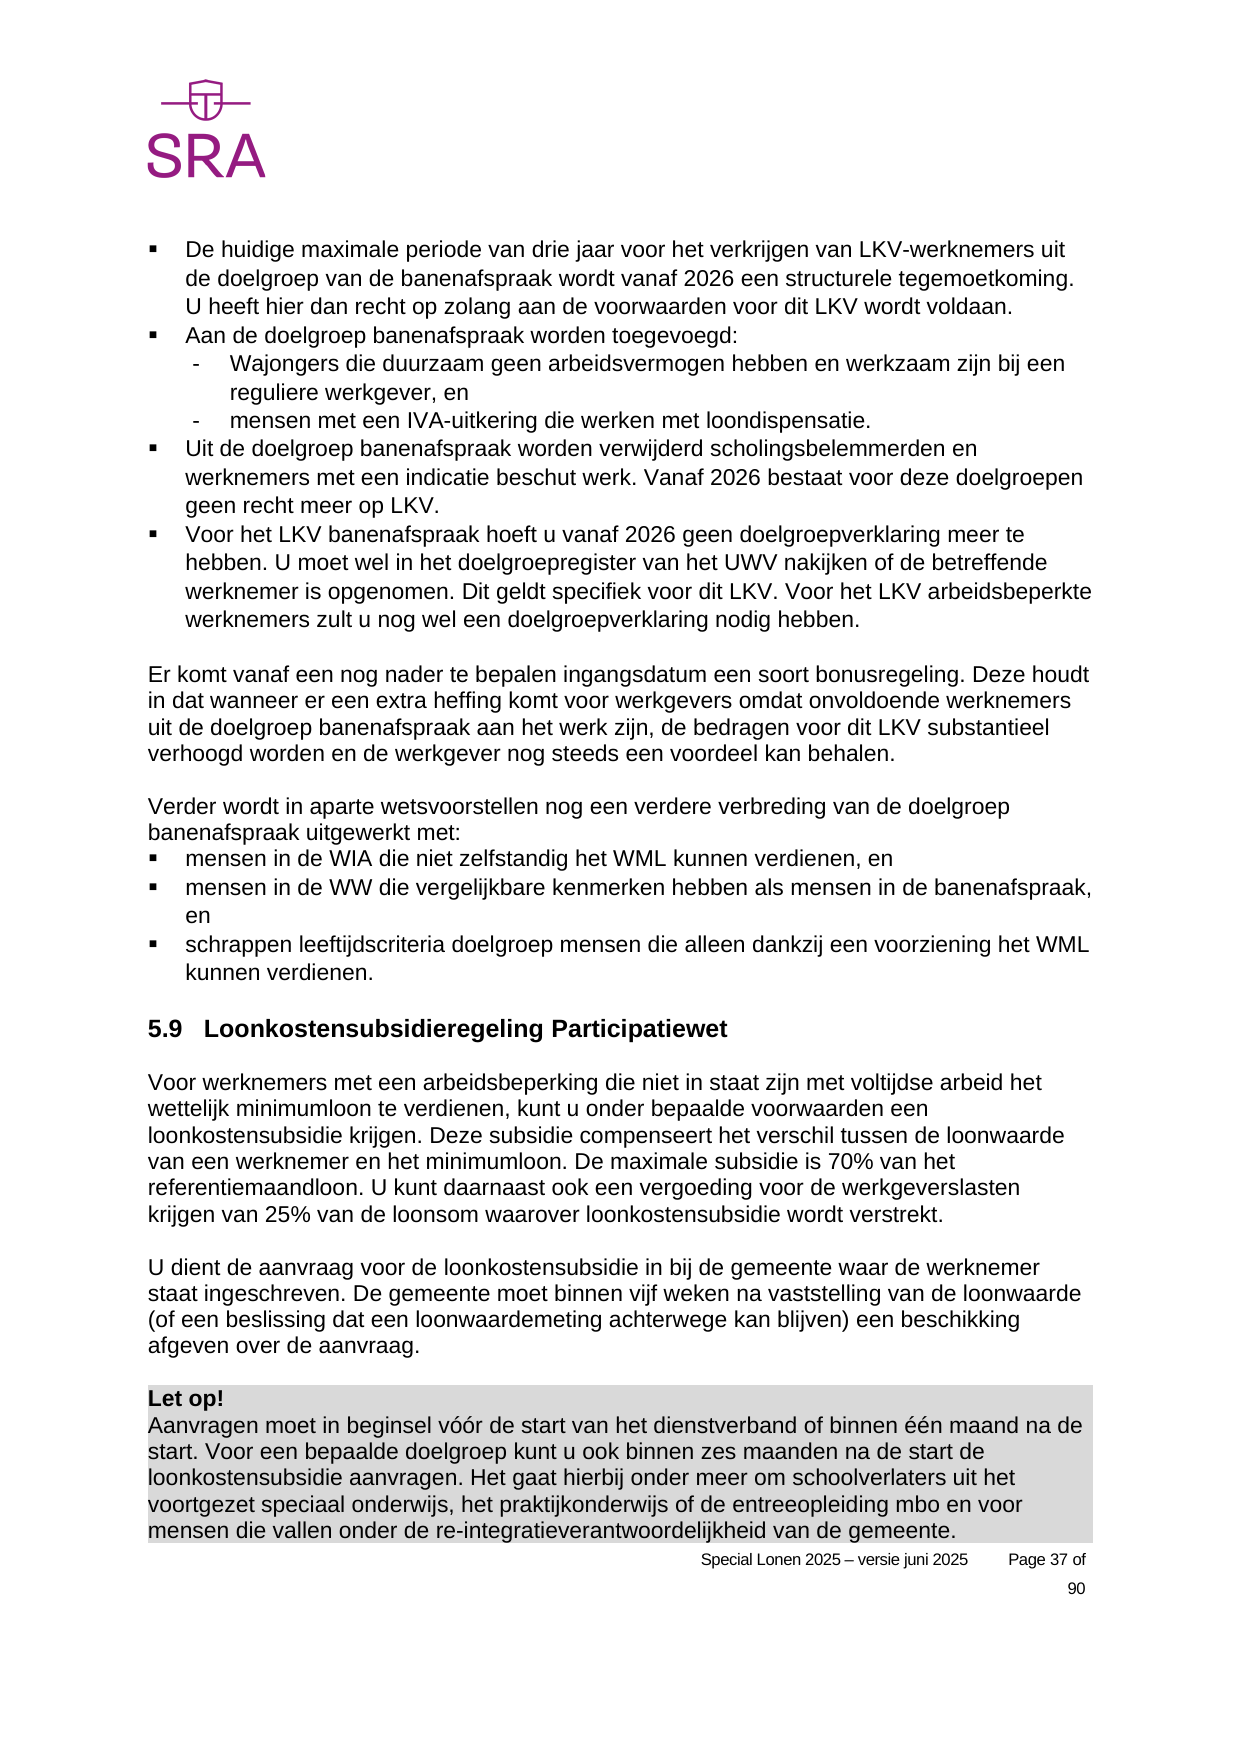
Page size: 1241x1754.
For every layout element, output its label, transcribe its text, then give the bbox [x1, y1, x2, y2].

list mensen in de WW die vergelijkbare kenmerken hebben als mensen in de banenafspraak, en [148, 874, 1093, 928]
list Voor het LKV banenafspraak hoeft u vanaf 2026 geen doelgroepverklaring meer te hebben. U moet wel in het doelgroepregister van het UWV nakijken of de betreffende werknemer is opgenomen. Dit geldt specifiek voor dit LKV. Voor het LKV arbeidsbeperkte werknemers zult u nog wel een doelgroepverklaring nodig hebben. [148, 521, 1093, 632]
list mensen met een IVA-uitkering die werken met loondispensatie. [192, 407, 1093, 433]
list Uit de doelgroep banenafspraak worden verwijderd scholingsbelemmerden en werknemers met een indicatie beschut werk. Vanaf 2026 bestaat voor deze doelgroepen geen recht meer op LKV. [148, 435, 1093, 519]
text Er komt vanaf een nog nader te bepalen ingangsdatum een soort bonusregeling. Deze houdt in dat wanneer er een extra heffing komt voor werkgevers omdat onvoldoende werknemers uit de doelgroep banenafspraak aan het werk zijn, de bedragen voor dit LKV substantieel verhoogd worden en de werkgever nog steeds een voordeel kan behalen. [148, 661, 1093, 766]
subtitle Loonkostensubsidieregeling Participatiewet [148, 1014, 1093, 1043]
list mensen in de WIA die niet zelfstandig het WML kunnen verdienen, en [148, 845, 1093, 872]
text Verder wordt in aparte wetsvoorstellen nog een verdere verbreding van de doelgroep banenafspraak uitgewerkt met: [148, 793, 1093, 845]
text Voor werknemers met een arbeidsbeperking die niet in staat zijn met voltijdse arbeid het wettelijk minimumloon te verdienen, kunt u onder bepaalde voorwaarden een loonkostensubsidie krijgen. Deze subsidie compenseert het verschil tussen de loonwaarde van een werknemer en het minimumloon. De maximale subsidie is 70% van het referentiemaandloon. U kunt daarnaast ook een vergoeding voor de werkgeverslasten krijgen van 25% van de loonsom waarover loonkostensubsidie wordt verstrekt. [148, 1069, 1093, 1227]
list schrappen leeftijdscriteria doelgroep mensen die alleen dankzij een voorziening het WML kunnen verdienen. [148, 931, 1093, 985]
picture [147, 79, 266, 178]
text Let op! Aanvragen moet in beginsel vóór de start van het dienstverband of binnen één maand na de start. Voor een bepaalde doelgroep kunt u ook binnen zes maanden na de start de loonkostensubsidie aanvragen. Het gaat hierbij onder meer om schoolverlaters uit het voortgezet speciaal onderwijs, het praktijkonderwijs of de entreeopleiding mbo en voor mensen die vallen onder de re-integratieverantwoordelijkheid van de gemeente. [148, 1385, 1093, 1543]
text U dient de aanvraag voor de loonkostensubsidie in bij de gemeente waar de werknemer staat ingeschreven. De gemeente moet binnen vijf weken na vaststelling van de loonwaarde (of een beslissing dat een loonwaardemeting achterwege kan blijven) een beschikking afgeven over de aanvraag. [148, 1253, 1093, 1359]
list De huidige maximale periode van drie jaar voor het verkrijgen van LKV-werknemers uit de doelgroep van de banenafspraak wordt vanaf 2026 een structurele tegemoetkoming. U heeft hier dan recht op zolang aan de voorwaarden voor dit LKV wordt voldaan. [148, 236, 1093, 319]
list Aan de doelgroep banenafspraak worden toegevoegd: [148, 322, 1093, 348]
list Wajongers die duurzaam geen arbeidsvermogen hebben en werkzaam zijn bij een reguliere werkgever, en [192, 350, 1093, 405]
